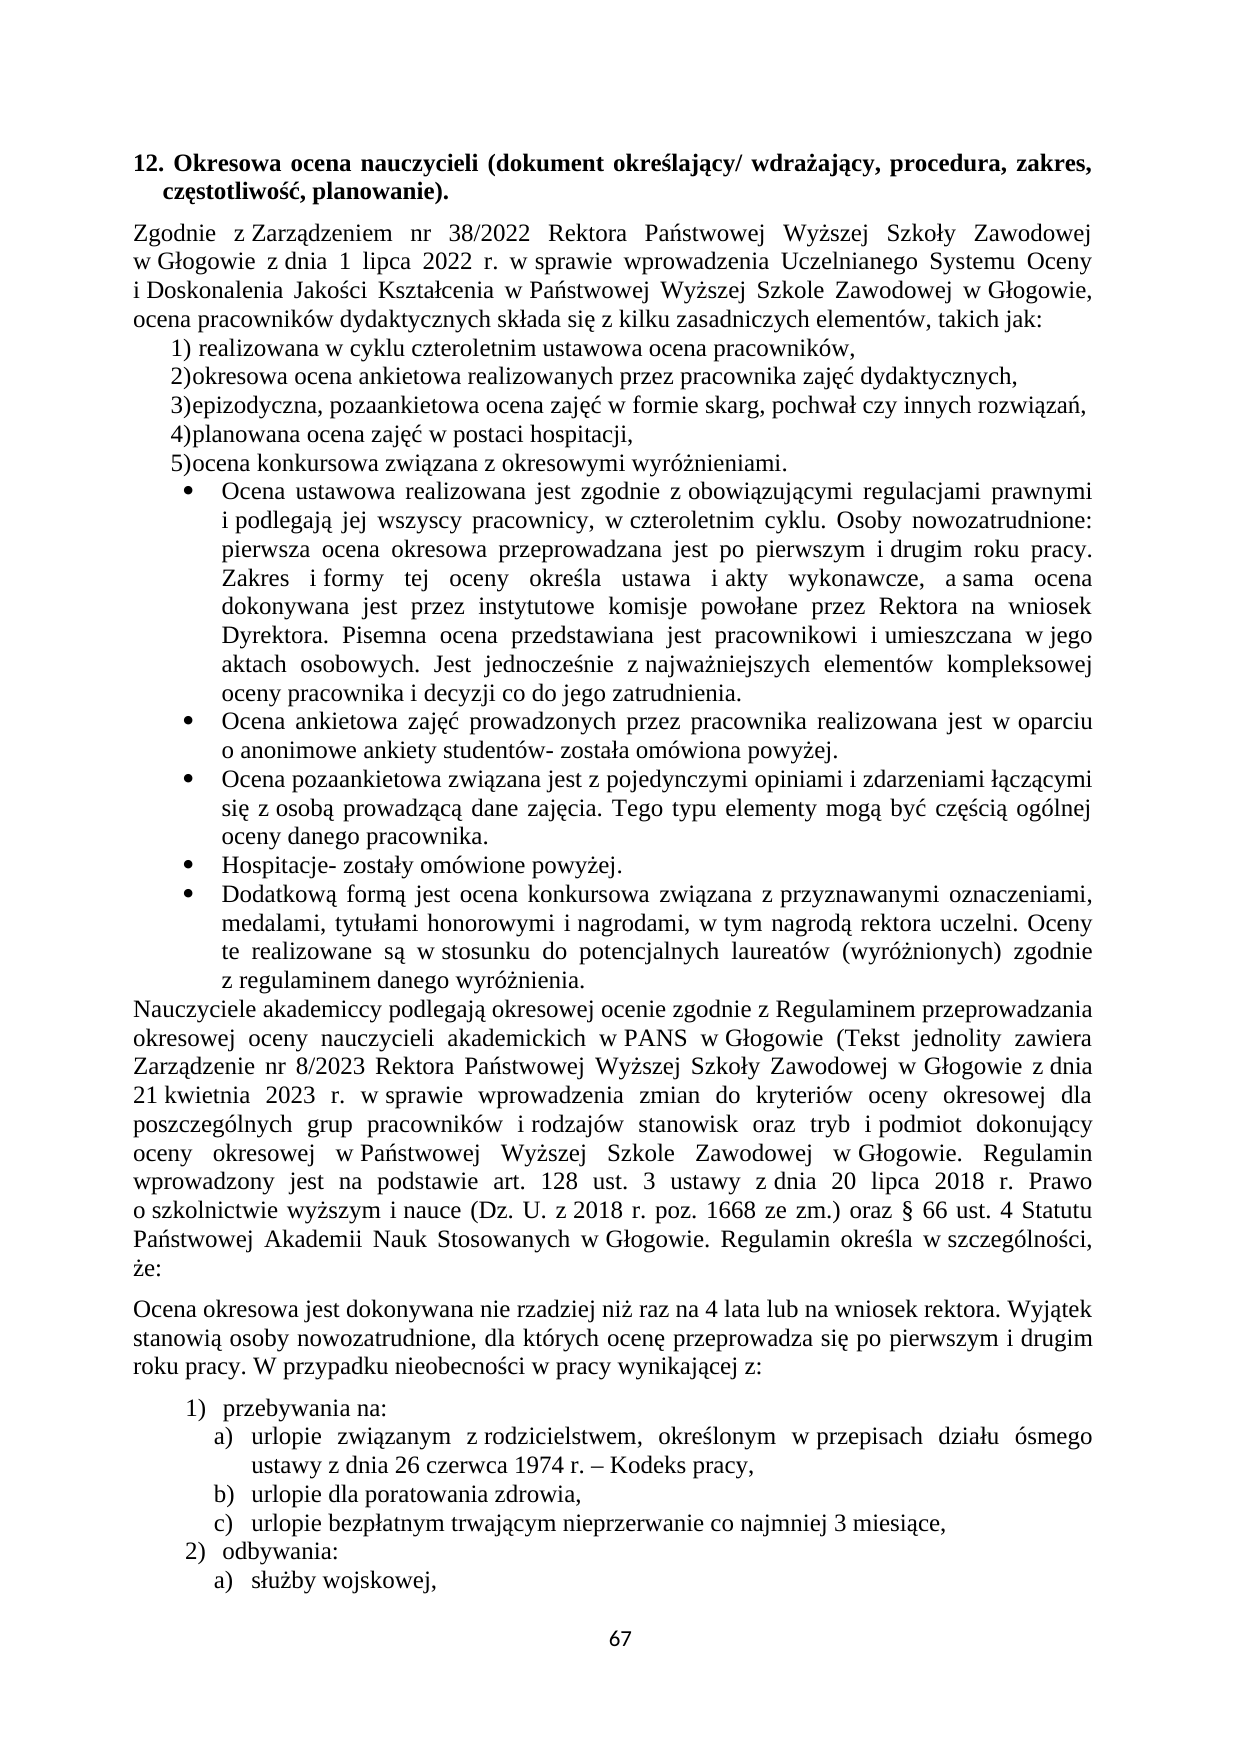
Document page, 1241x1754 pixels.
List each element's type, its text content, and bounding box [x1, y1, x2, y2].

list Ocena ustawowa realizowana jest zgodnie z obowiązującymi regulacjami prawnymi i podlegają jej wszyscy pracownicy, w czteroletnim cyklu. Osoby nowozatrudnione: pierwsza ocena okresowa przeprowadzana jest po pierwszym i drugim roku pracy. Zakres i formy tej oceny określa ustawa i akty wykonawcze, a sama ocena dokonywana jest przez instytutowe komisje powołane przez Rektora na wniosek Dyrektora. Pisemna ocena przedstawiana jest pracownikowi i umieszczana w jego aktach osobowych. Jest jednocześnie z najważniejszych elementów kompleksowej oceny pracownika i decyzji co do jego zatrudnienia. [184, 476, 1093, 706]
list realizowana w cyklu czteroletnim ustawowa ocena pracowników, [170, 333, 1093, 361]
list urlopie bezpłatnym trwającym nieprzerwanie co najmniej 3 miesiące, [213, 1508, 1093, 1536]
list Dodatkową formą jest ocena konkursowa związana z przyznawanymi oznaczeniami, medalami, tytułami honorowymi i nagrodami, w tym nagrodą rektora uczelni. Oceny te realizowane są w stosunku do potencjalnych laureatów (wyróżnionych) zgodnie z regulaminem danego wyróżnienia. [184, 879, 1093, 994]
list urlopie związanym z rodzicielstwem, określonym w przepisach działu ósmego ustawy z dnia 26 czerwca 1974 r. – Kodeks pracy, [213, 1421, 1093, 1479]
list Ocena ankietowa zajęć prowadzonych przez pracownika realizowana jest w oparciu o anonimowe ankiety studentów- została omówiona powyżej. [184, 706, 1093, 764]
list Hospitacje- zostały omówione powyżej. [184, 850, 1093, 879]
list okresowa ocena ankietowa realizowanych przez pracownika zajęć dydaktycznych, [170, 361, 1093, 390]
text Nauczyciele akademiccy podlegają okresowej ocenie zgodnie z Regulaminem przeprowadzania okresowej oceny nauczycieli akademickich w PANS w Głogowie (Tekst jednolity zawiera Zarządzenie nr 8/2023 Rektora Państwowej Wyższej Szkoły Zawodowej w Głogowie z dnia 21 kwietnia 2023 r. w sprawie wprowadzenia zmian do kryteriów oceny okresowej dla poszczególnych grup pracowników i rodzajów stanowisk oraz tryb i podmiot dokonujący oceny okresowej w Państwowej Wyższej Szkole Zawodowej w Głogowie. Regulamin wprowadzony jest na podstawie art. 128 ust. 3 ustawy z dnia 20 lipca 2018 r. Prawo o szkolnictwie wyższym i nauce (Dz. U. z 2018 r. poz. 1668 ze zm.) oraz § 66 ust. 4 Statutu Państwowej Akademii Nauk Stosowanych w Głogowie. Regulamin określa w szczególności, że: [133, 994, 1093, 1281]
list służby wojskowej, [213, 1565, 1093, 1594]
list przebywania na: [185, 1393, 1093, 1421]
list Ocena pozaankietowa związana jest z pojedynczymi opiniami i zdarzeniami łączącymi się z osobą prowadzącą dane zajęcia. Tego typu elementy mogą być częścią ogólnej oceny danego pracownika. [184, 764, 1093, 850]
list epizodyczna, pozaankietowa ocena zajęć w formie skarg, pochwał czy innych rozwiązań, [170, 390, 1093, 419]
list ocena konkursowa związana z okresowymi wyróżnieniami. [170, 448, 1093, 476]
text 12. Okresowa ocena nauczycieli (dokument określający/ wdrażający, procedura, zakres, częstotliwość, planowanie). [133, 148, 1093, 205]
list planowana ocena zajęć w postaci hospitacji, [170, 419, 1093, 448]
text Zgodnie z Zarządzeniem nr 38/2022 Rektora Państwowej Wyższej Szkoły Zawodowej w Głogowie z dnia 1 lipca 2022 r. w sprawie wprowadzenia Uczelnianego Systemu Oceny i Doskonalenia Jakości Kształcenia w Państwowej Wyższej Szkole Zawodowej w Głogowie, ocena pracowników dydaktycznych składa się z kilku zasadniczych elementów, takich jak: [133, 218, 1093, 333]
list odbywania: [185, 1536, 1093, 1565]
text Ocena okresowa jest dokonywana nie rzadziej niż raz na 4 lata lub na wniosek rektora. Wyjątek stanowią osoby nowozatrudnione, dla których ocenę przeprowadza się po pierwszym i drugim roku pracy. W przypadku nieobecności w pracy wynikającej z: [133, 1294, 1093, 1380]
list urlopie dla poratowania zdrowia, [213, 1479, 1093, 1508]
